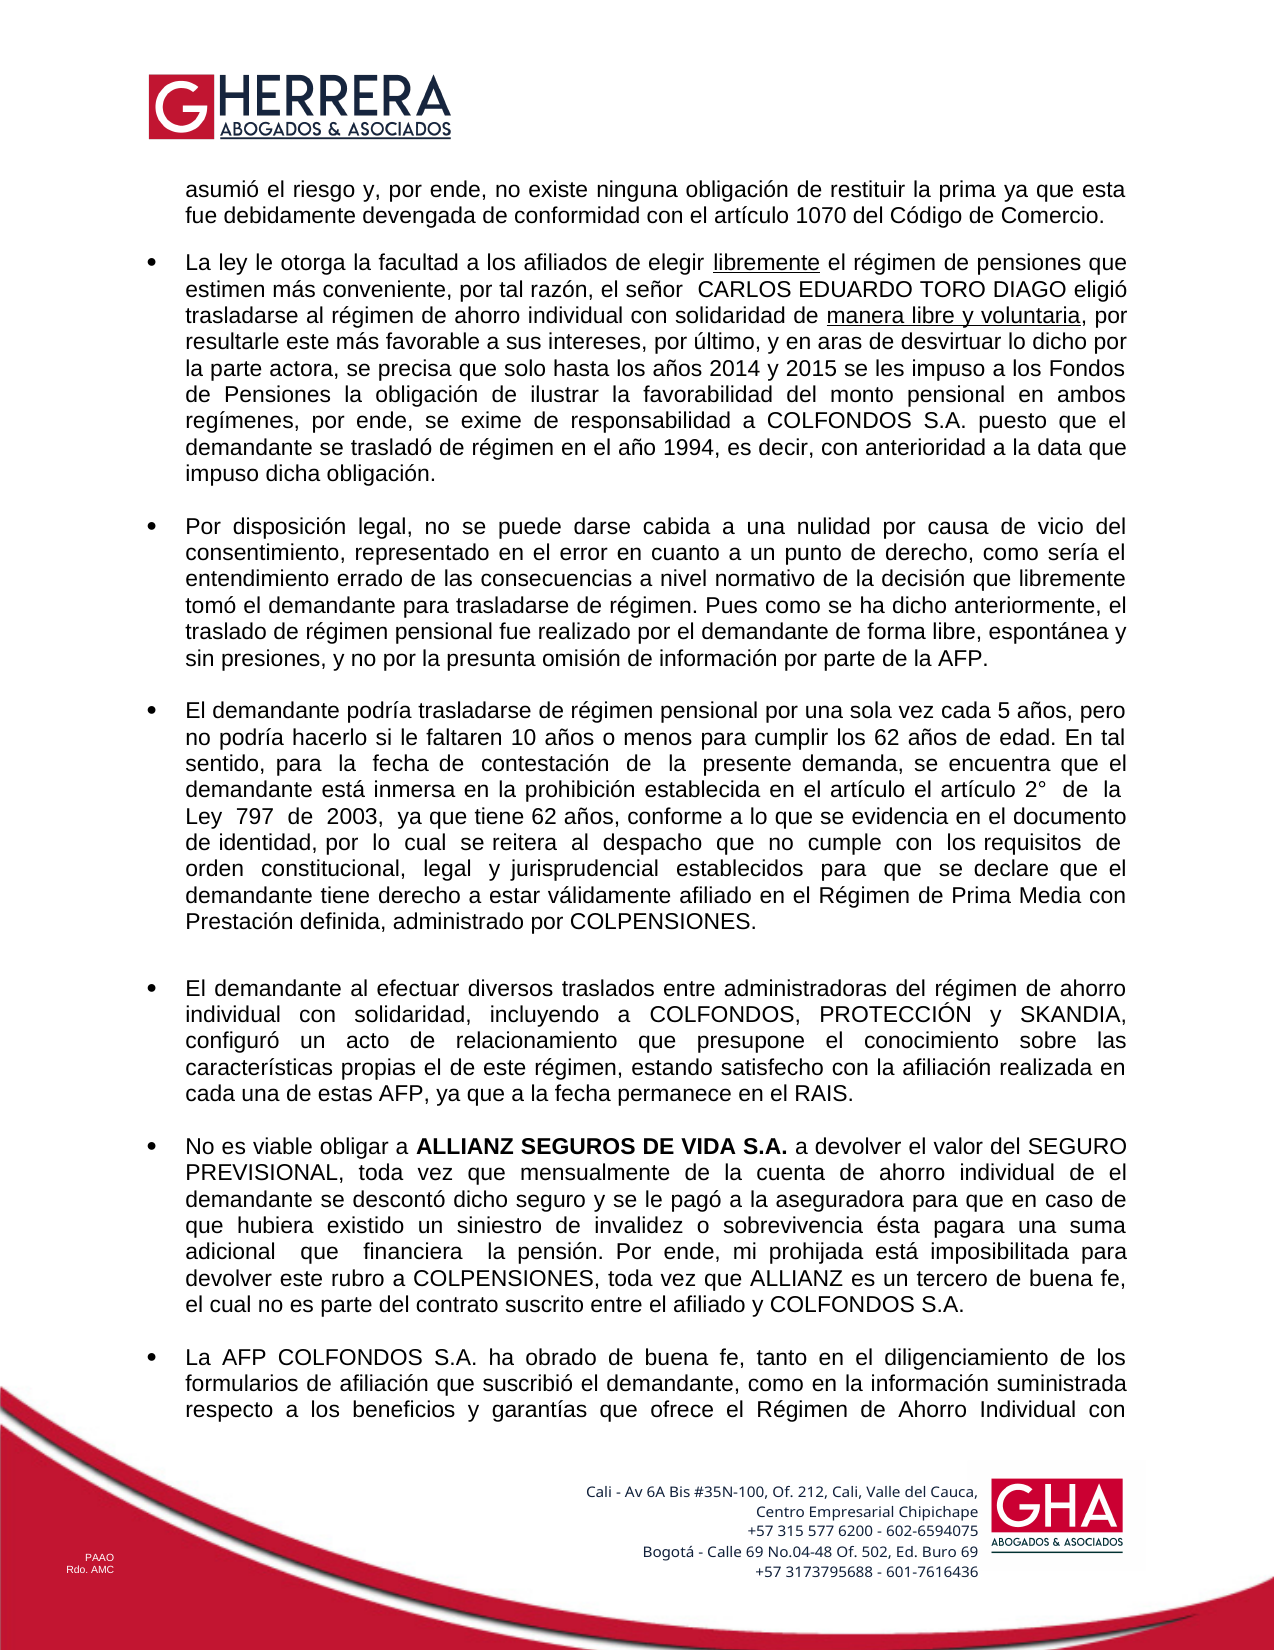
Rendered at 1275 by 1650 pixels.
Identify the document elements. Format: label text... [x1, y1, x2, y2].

picture [0, 1373, 1274, 1650]
list El demandante al efectuar diversos traslados entre administradoras del régimen de ahorro individual con solidaridad, incluyendo a COLFONDOS, PROTECCIÓN y SKANDIA, configuró un acto de relacionamiento que presupone el conocimiento sobre las características propias el de este régimen, estando satisfecho con la afiliación realizada en cada una de estas AFP, ya que a la fecha permanece en el RAIS. [148, 975, 1127, 1106]
list La ley le otorga la facultad a los afiliados de elegir libremente el régimen de pensiones que estimen más conveniente, por tal razón, el señor CARLOS EDUARDO TORO DIAGO eligió trasladarse al régimen de ahorro individual con solidaridad de manera libre y voluntaria, por resultarle este más favorable a sus intereses, por último, y en aras de desvirtuar lo dicho por la parte actora, se precisa que solo hasta los años 2014 y 2015 se les impuso a los Fondos de Pensiones la obligación de ilustrar la favorabilidad del monto pensional en ambos regímenes, por ende, se exime de responsabilidad a COLFONDOS S.A. puesto que el demandante se trasladó de régimen en el año 1994, es decir, con anterioridad a la data que impuso dicha obligación. [148, 249, 1127, 486]
picture [133, 56, 466, 157]
list Por disposición legal, no se puede darse cabida a una nulidad por causa de vicio del consentimiento, representado en el error en cuanto a un punto de derecho, como sería el entendimiento errado de las consecuencias a nivel normativo de la decisión que libremente tomó el demandante para trasladarse de régimen. Pues como se ha dicho anteriormente, el traslado de régimen pensional fue realizado por el demandante de forma libre, espontánea y sin presiones, y no por la presunta omisión de información por parte de la AFP. [148, 513, 1127, 671]
list El demandante podría trasladarse de régimen pensional por una sola vez cada 5 años, pero no podría hacerlo si le faltaren 10 años o menos para cumplir los 62 años de edad. En tal sentido, para la fecha de contestación de la presente demanda, se encuentra que el demandante está inmersa en la prohibición establecida en el artículo el artículo 2° de la Ley 797 de 2003, ya que tiene 62 años, conforme a lo que se evidencia en el documento de identidad, por lo cual se reitera al despacho que no cumple con los requisitos de orden constitucional, legal y jurisprudencial establecidos para que se declare que el demandante tiene derecho a estar válidamente afiliado en el Régimen de Prima Media con Prestación definida, administrado por COLPENSIONES. [148, 697, 1127, 934]
list No es viable obligar a ALLIANZ SEGUROS DE VIDA S.A. a devolver el valor del SEGURO PREVISIONAL, toda vez que mensualmente de la cuenta de ahorro individual de el demandante se descontó dicho seguro y se le pagó a la aseguradora para que en caso de que hubiera existido un siniestro de invalidez o sobrevivencia ésta pagara una suma adicional que financiera la pensión. Por ende, mi prohijada está imposibilitada para devolver este rubro a COLPENSIONES, toda vez que ALLIANZ es un tercero de buena fe, el cual no es parte del contrato suscrito entre el afiliado y COLFONDOS S.A. [148, 1133, 1127, 1317]
